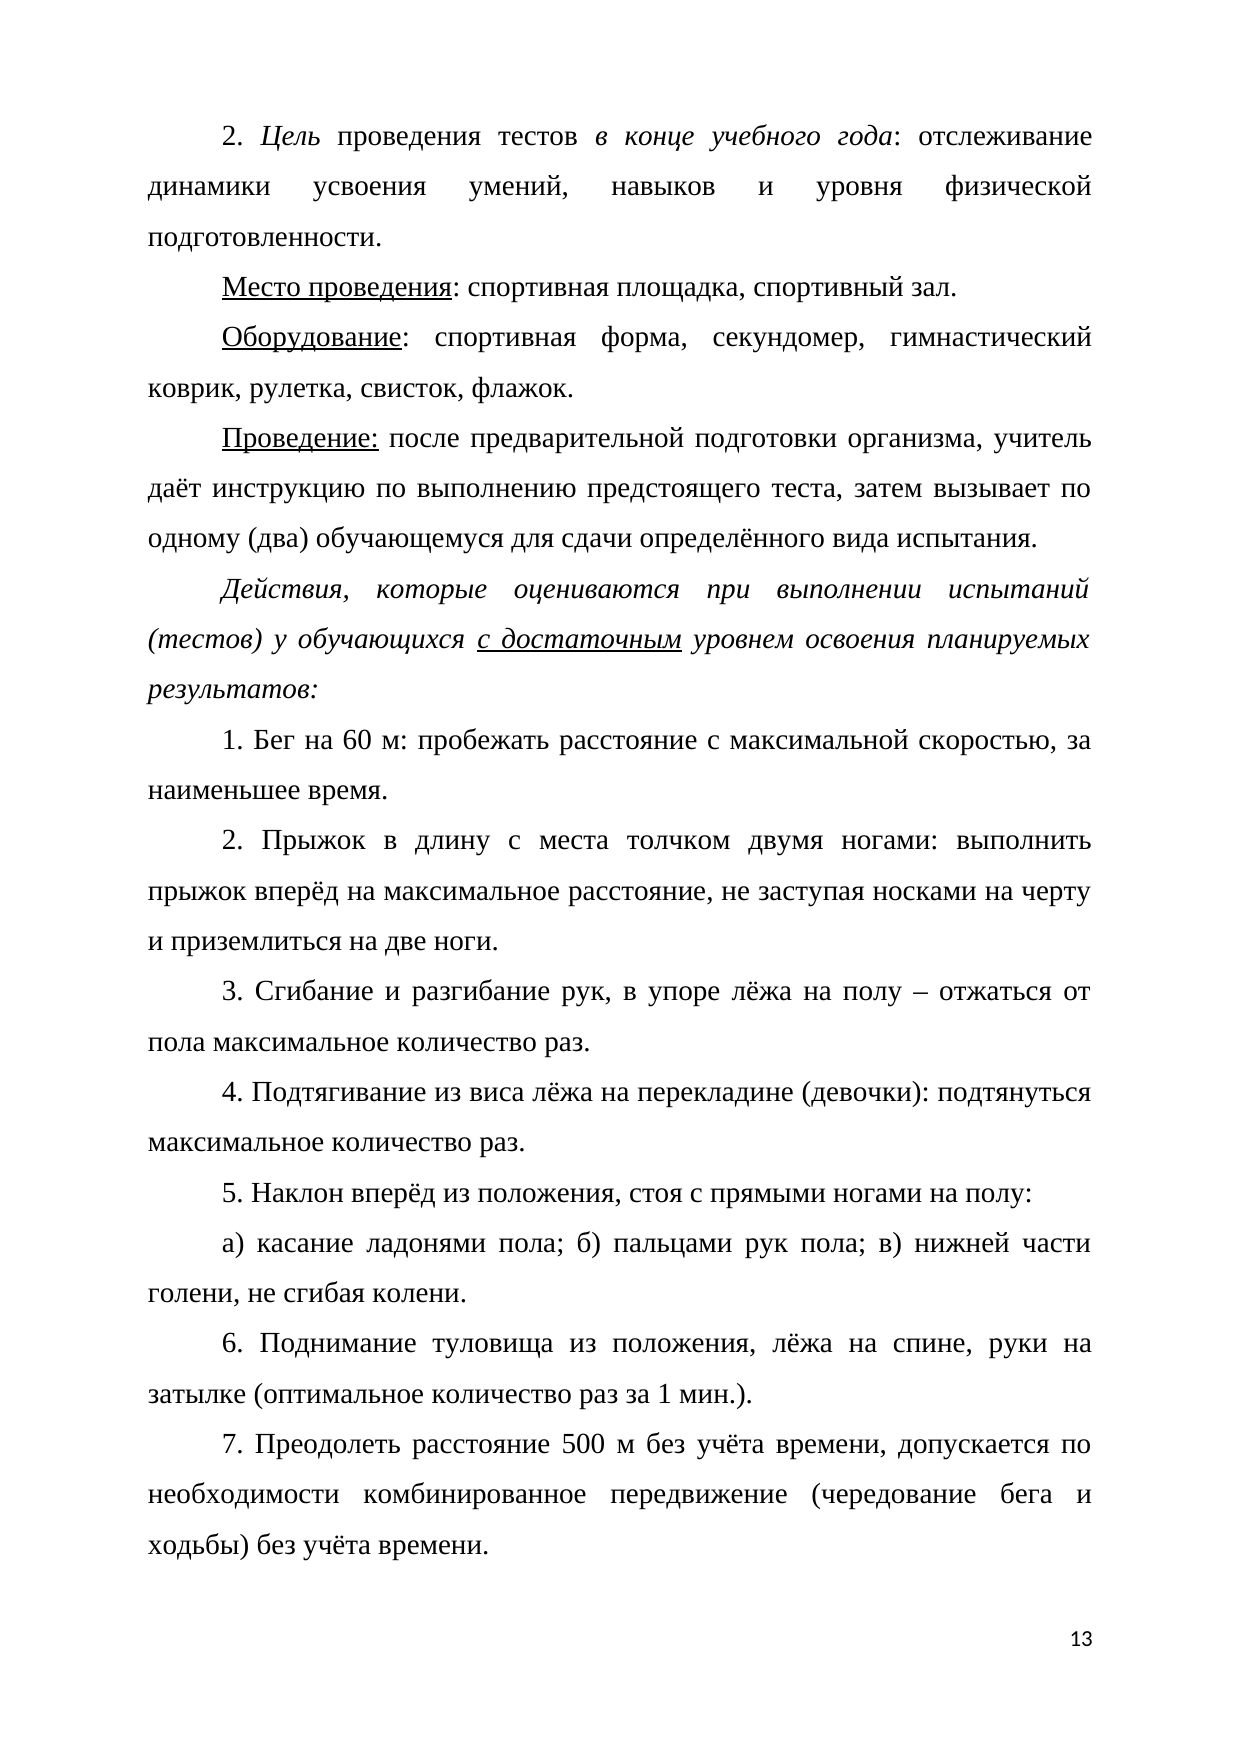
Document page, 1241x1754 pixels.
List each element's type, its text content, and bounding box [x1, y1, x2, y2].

text 4. Подтягивание из виса лёжа на перекладине (девочки): подтянуться максимальное количество раз. [148, 1074, 1092, 1158]
text 7. Преодолеть расстояние 500 м без учёта времени, допускается по необходимости комбинированное передвижение (чередование бега и ходьбы) без учёта времени. [148, 1426, 1092, 1560]
text Проведение: после предварительной подготовки организма, учитель даёт инструкцию по выполнению предстоящего теста, затем вызывает по одному (два) обучающемуся для сдачи определённого вида испытания. [148, 420, 1092, 554]
text 6. Поднимание туловища из положения, лёжа на спине, руки на затылке (оптимальное количество раз за 1 мин.). [148, 1326, 1092, 1409]
text 3. Сгибание и разгибание рук, в упоре лёжа на полу – отжаться от пола максимальное количество раз. [148, 973, 1092, 1057]
text Действия, которые оцениваются при выполнении испытаний (тестов) у обучающихся с достаточным уровнем освоения планируемых результатов: [148, 571, 1092, 705]
text а) касание ладонями пола; б) пальцами рук пола; в) нижней части голени, не сгибая колени. [148, 1225, 1092, 1309]
text Место проведения: спортивная площадка, спортивный зал. [148, 269, 1092, 303]
text 1. Бег на 60 м: пробежать расстояние с максимальной скоростью, за наименьшее время. [148, 722, 1092, 806]
text 2. Прыжок в длину с места толчком двумя ногами: выполнить прыжок вперёд на максимальное расстояние, не заступая носками на черту и приземлиться на две ноги. [148, 822, 1092, 957]
text 2. Цель проведения тестов в конце учебного года: отслеживание динамики усвоения умений, навыков и уровня физической подготовленности. [148, 118, 1092, 252]
text 5. Наклон вперёд из положения, стоя с прямыми ногами на полу: [148, 1175, 1092, 1208]
text Оборудование: спортивная форма, секундомер, гимнастический коврик, рулетка, свисток, флажок. [148, 319, 1092, 403]
